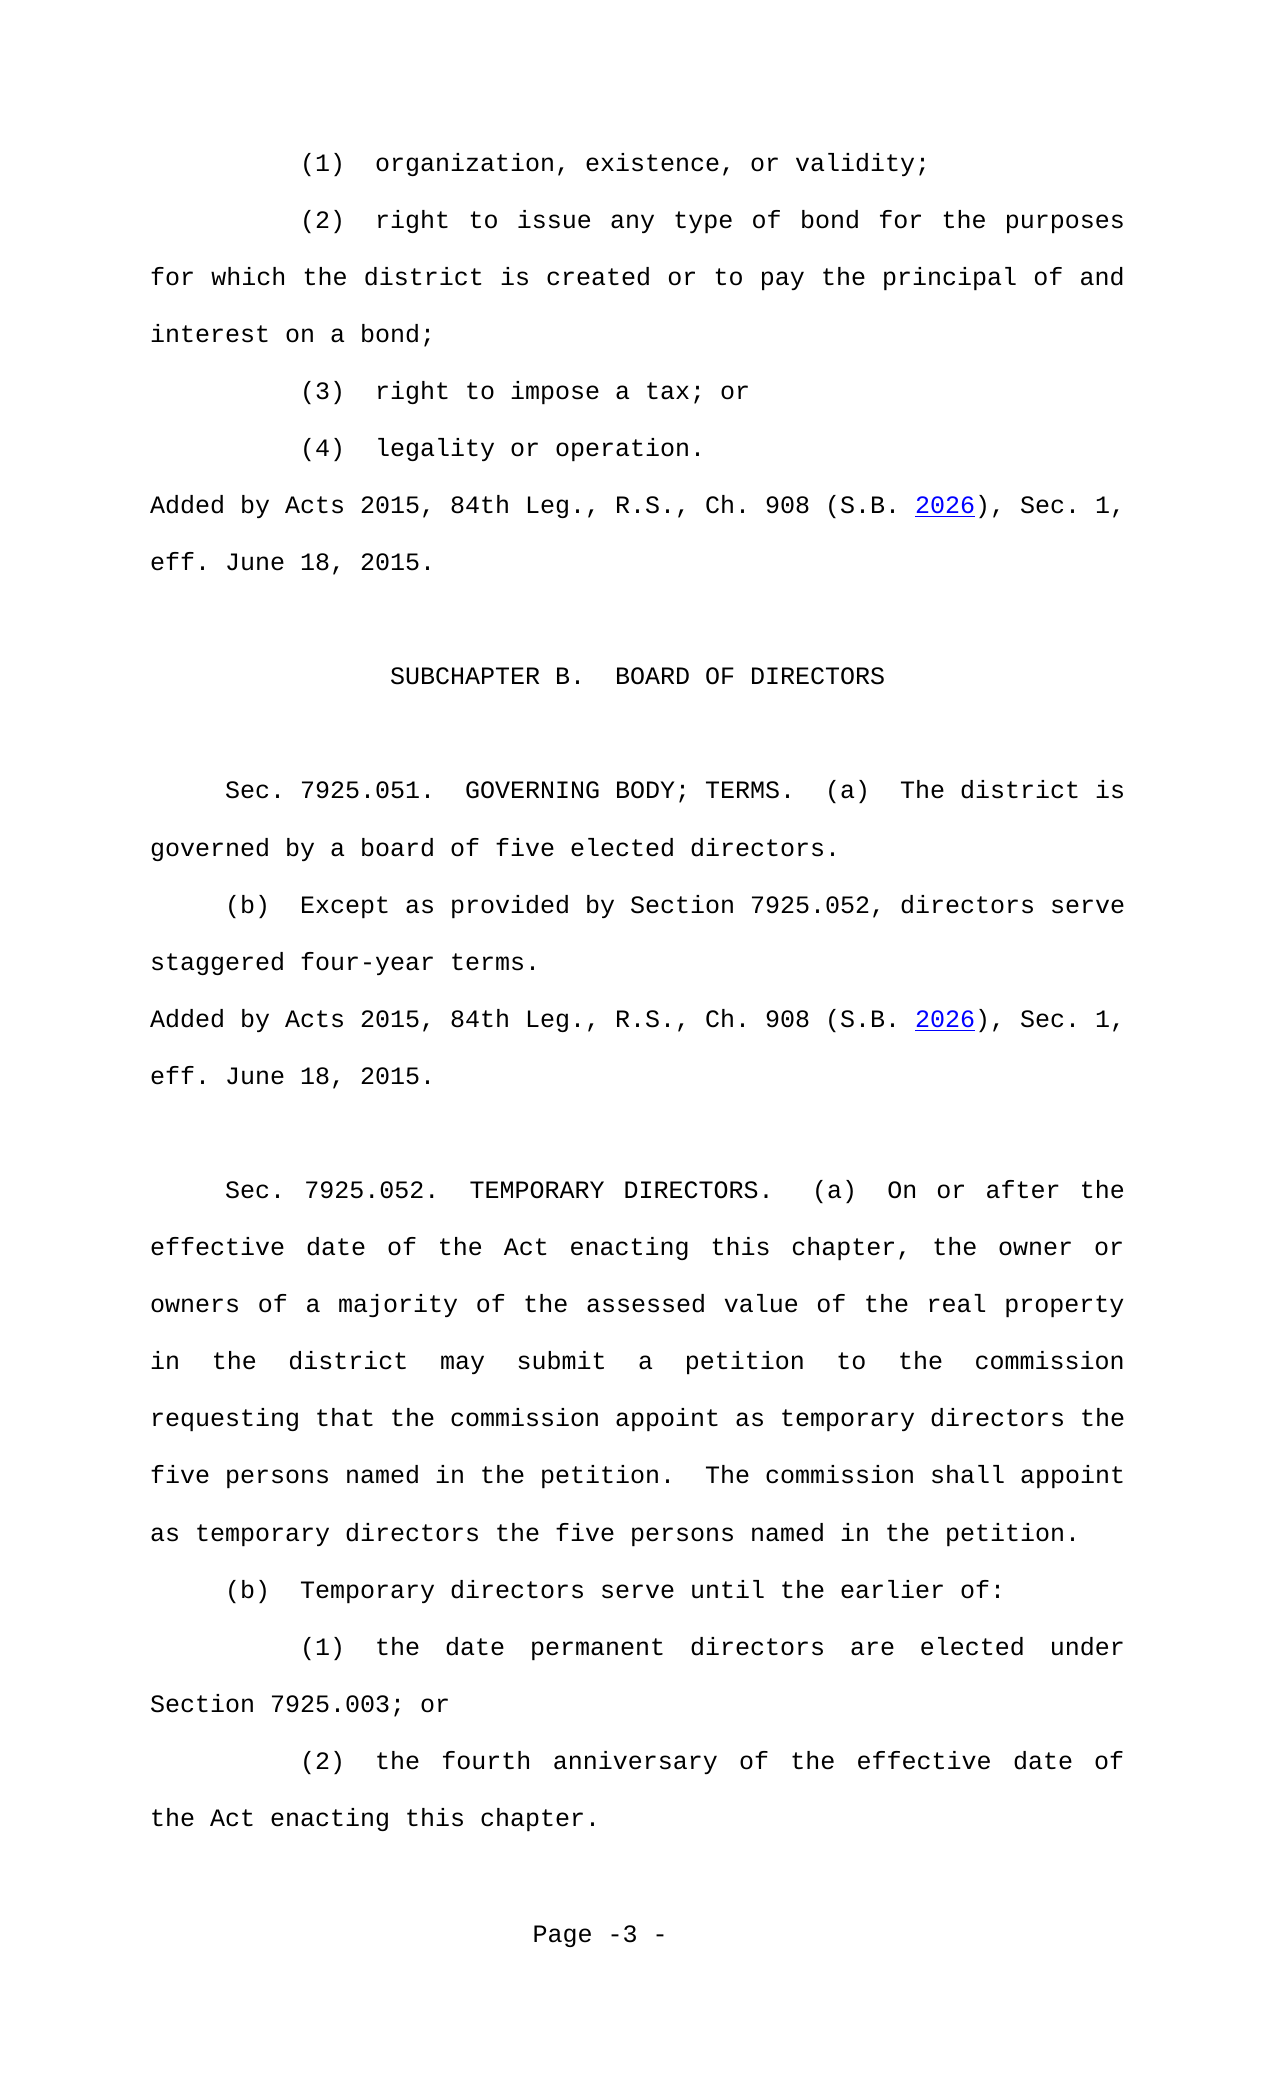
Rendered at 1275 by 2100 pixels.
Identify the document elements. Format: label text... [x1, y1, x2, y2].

text (b) Temporary directors serve until the earlier of: [150, 1577, 1125, 1606]
text (b) Except as provided by Section 7925.052, directors serve staggered four-year terms. [150, 892, 1125, 978]
text Sec. 7925.052. TEMPORARY DIRECTORS. (a) On or after the effective date of the Act enacting this chapter, the owner or owners of a majority of the assessed value of the real property in the district may submit a petition to the commission requesting that the commission appoint as temporary directors the five persons named in the petition. The commission shall appoint as temporary directors the five persons named in the petition. [150, 1177, 1125, 1548]
text Added by Acts 2015, 84th Leg., R.S., Ch. 908 (S.B. 2026), Sec. 1, eff. June 18, 2015. [150, 492, 1125, 578]
text (2) right to issue any type of bond for the purposes for which the district is created or to pay the principal of and interest on a bond; [150, 207, 1125, 350]
text (4) legality or operation. [150, 435, 1125, 464]
text (3) right to impose a tax; or [150, 378, 1125, 407]
text SUBCHAPTER B. BOARD OF DIRECTORS [150, 664, 1125, 692]
text (2) the fourth anniversary of the effective date of the Act enacting this chapter. [150, 1748, 1125, 1834]
text (1) the date permanent directors are elected under Section 7925.003; or [150, 1634, 1125, 1720]
text Sec. 7925.051. GOVERNING BODY; TERMS. (a) The district is governed by a board of five elected directors. [150, 778, 1125, 863]
text Added by Acts 2015, 84th Leg., R.S., Ch. 908 (S.B. 2026), Sec. 1, eff. June 18, 2015. [150, 1006, 1125, 1092]
text (1) organization, existence, or validity; [150, 150, 1125, 178]
